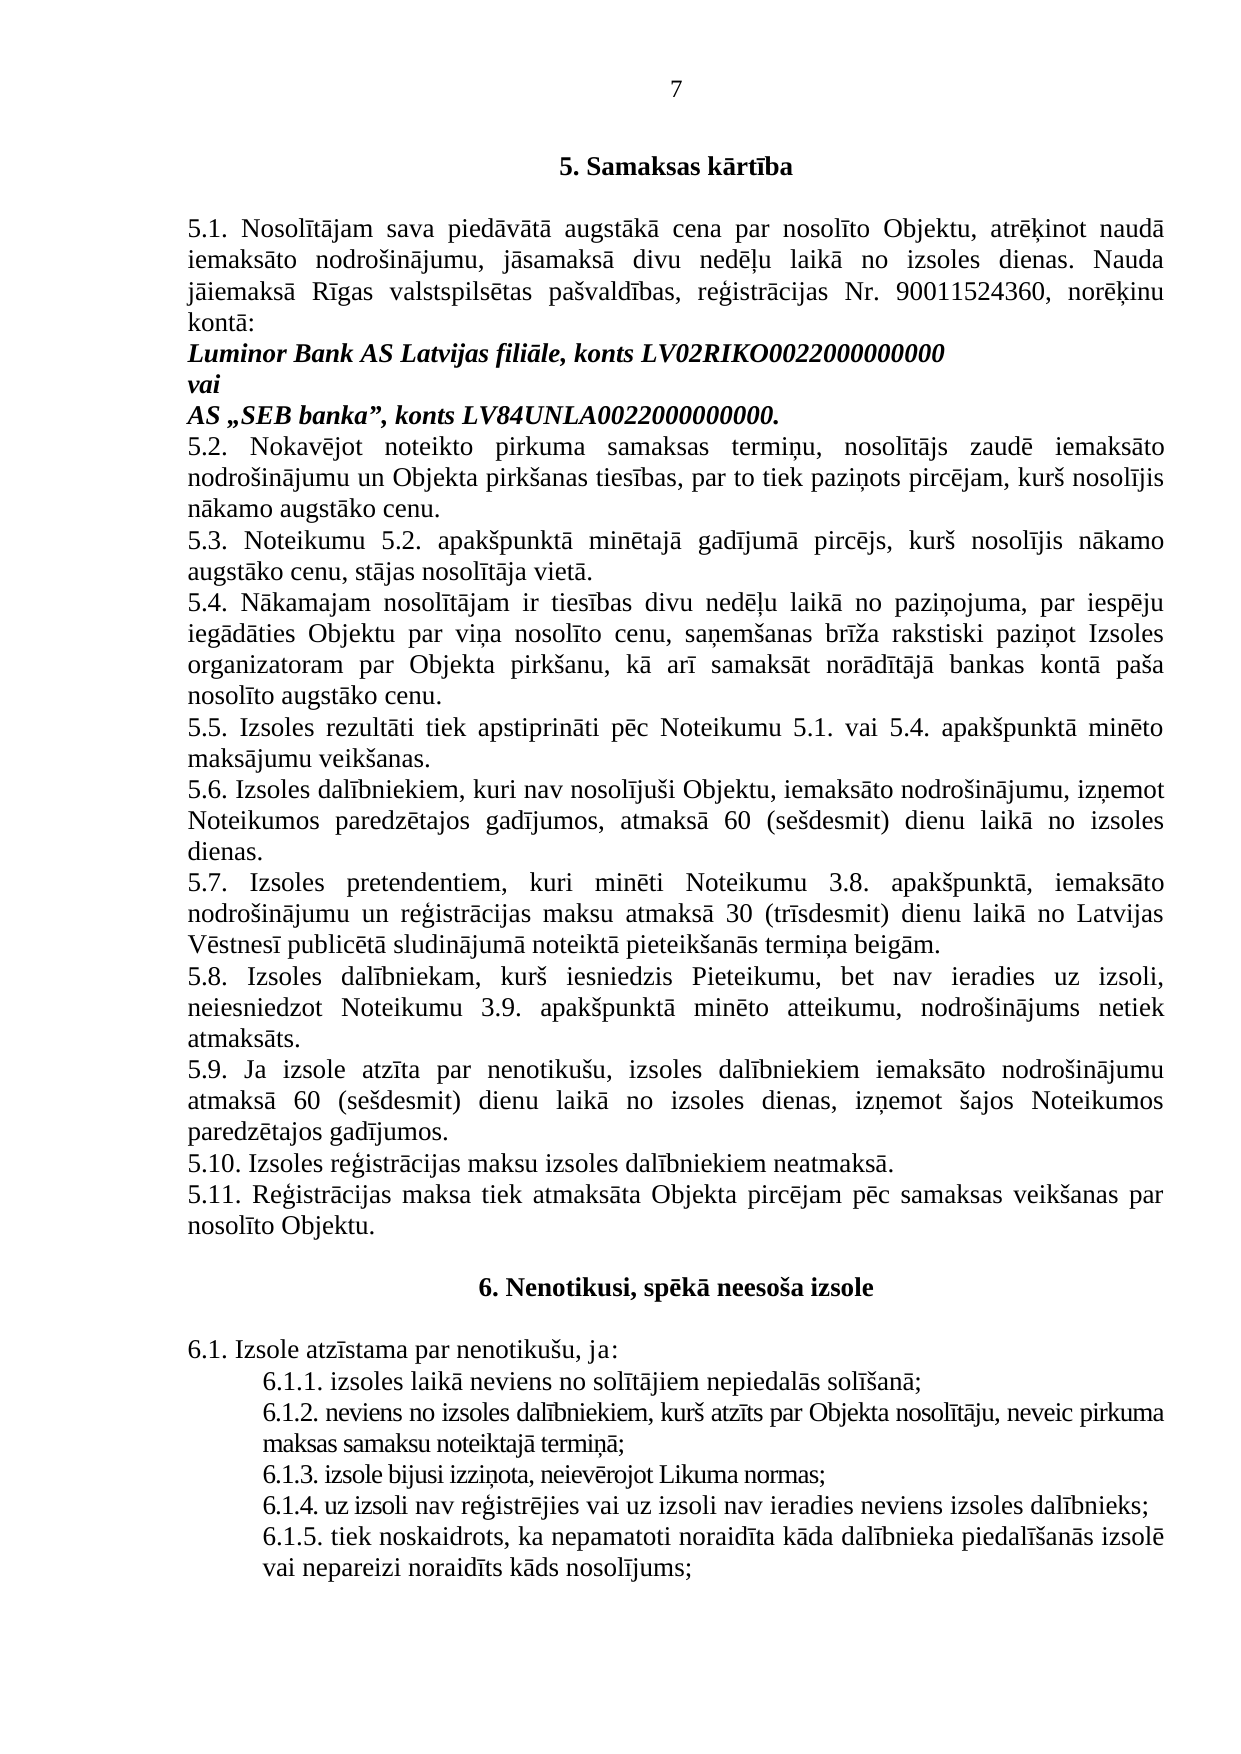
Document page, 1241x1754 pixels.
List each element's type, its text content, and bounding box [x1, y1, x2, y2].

text 6.1.5. tiek noskaidrots, ka nepamatoti noraidīta kāda dalībnieka piedalīšanās izsolē vai nepareizi noraidīts kāds nosolījums; [262, 1520, 1165, 1583]
subtitle 5. Samaksas kārtība [187, 150, 1165, 181]
text 5.4. Nākamajam nosolītājam ir tiesības divu nedēļu laikā no paziņojuma, par iespēju iegādāties Objektu par viņa nosolīto cenu, saņemšanas brīža rakstiski paziņot Izsoles organizatoram par Objekta pirkšanu, kā arī samaksāt norādītājā bankas kontā paša nosolīto augstāko cenu. [187, 586, 1165, 711]
text 5.11. Reģistrācijas maksa tiek atmaksāta Objekta pircējam pēc samaksas veikšanas par nosolīto Objektu. [187, 1178, 1165, 1240]
text 5.8. Izsoles dalībniekam, kurš iesniedzis Pieteikumu, bet nav ieradies uz izsoli, neiesniedzot Noteikumu 3.9. apakšpunktā minēto atteikumu, nodrošinājums netiek atmaksāts. [187, 960, 1165, 1053]
text 6.1.3. izsole bijusi izziņota, neievērojot Likuma normas; [262, 1458, 1165, 1489]
text 5.9. Ja izsole atzīta par nenotikušu, izsoles dalībniekiem iemaksāto nodrošinājumu atmaksā 60 (sešdesmit) dienu laikā no izsoles dienas, izņemot šajos Noteikumos paredzētajos gadījumos. [187, 1053, 1165, 1147]
text 5.10. Izsoles reģistrācijas maksu izsoles dalībniekiem neatmaksā. [187, 1147, 1165, 1178]
text 5.5. Izsoles rezultāti tiek apstiprināti pēc Noteikumu 5.1. vai 5.4. apakšpunktā minēto maksājumu veikšanas. [187, 711, 1165, 773]
text 6.1.1. izsoles laikā neviens no solītājiem nepiedalās solīšanā; [262, 1365, 1165, 1396]
text 5.7. Izsoles pretendentiem, kuri minēti Noteikumu 3.8. apakšpunktā, iemaksāto nodrošinājumu un reģistrācijas maksu atmaksā 30 (trīsdesmit) dienu laikā no Latvijas Vēstnesī publicētā sludinājumā noteiktā pieteikšanās termiņa beigām. [187, 866, 1165, 960]
text AS „SEB banka”, konts LV84UNLA0022000000000. [187, 399, 1165, 430]
text 5.3. Noteikumu 5.2. apakšpunktā minētajā gadījumā pircējs, kurš nosolījis nākamo augstāko cenu, stājas nosolītāja vietā. [187, 524, 1165, 586]
text 6.1.2. neviens no izsoles dalībniekiem, kurš atzīts par Objekta nosolītāju, neveic pirkuma maksas samaksu noteiktajā termiņā; [262, 1396, 1165, 1458]
subtitle 6. Nenotikusi, spēkā neesoša izsole [187, 1271, 1165, 1302]
text 6.1. Izsole atzīstama par nenotikušu, ja: [187, 1333, 1165, 1365]
text Luminor Bank AS Latvijas filiāle, konts LV02RIKO0022000000000 [187, 337, 1165, 368]
text vai [187, 368, 1165, 399]
text 5.2. Nokavējot noteikto pirkuma samaksas termiņu, nosolītājs zaudē iemaksāto nodrošinājumu un Objekta pirkšanas tiesības, par to tiek paziņots pircējam, kurš nosolījis nākamo augstāko cenu. [187, 430, 1165, 524]
text 5.6. Izsoles dalībniekiem, kuri nav nosolījuši Objektu, iemaksāto nodrošinājumu, izņemot Noteikumos paredzētajos gadījumos, atmaksā 60 (sešdesmit) dienu laikā no izsoles dienas. [187, 773, 1165, 866]
text 5.1. Nosolītājam sava piedāvātā augstākā cena par nosolīto Objektu, atrēķinot naudā iemaksāto nodrošinājumu, jāsamaksā divu nedēļu laikā no izsoles dienas. Nauda jāiemaksā Rīgas valstspilsētas pašvaldības, reģistrācijas Nr. 90011524360, norēķinu kontā: [187, 212, 1165, 337]
text 6.1.4. uz izsoli nav reģistrējies vai uz izsoli nav ieradies neviens izsoles dalībnieks; [262, 1489, 1165, 1520]
